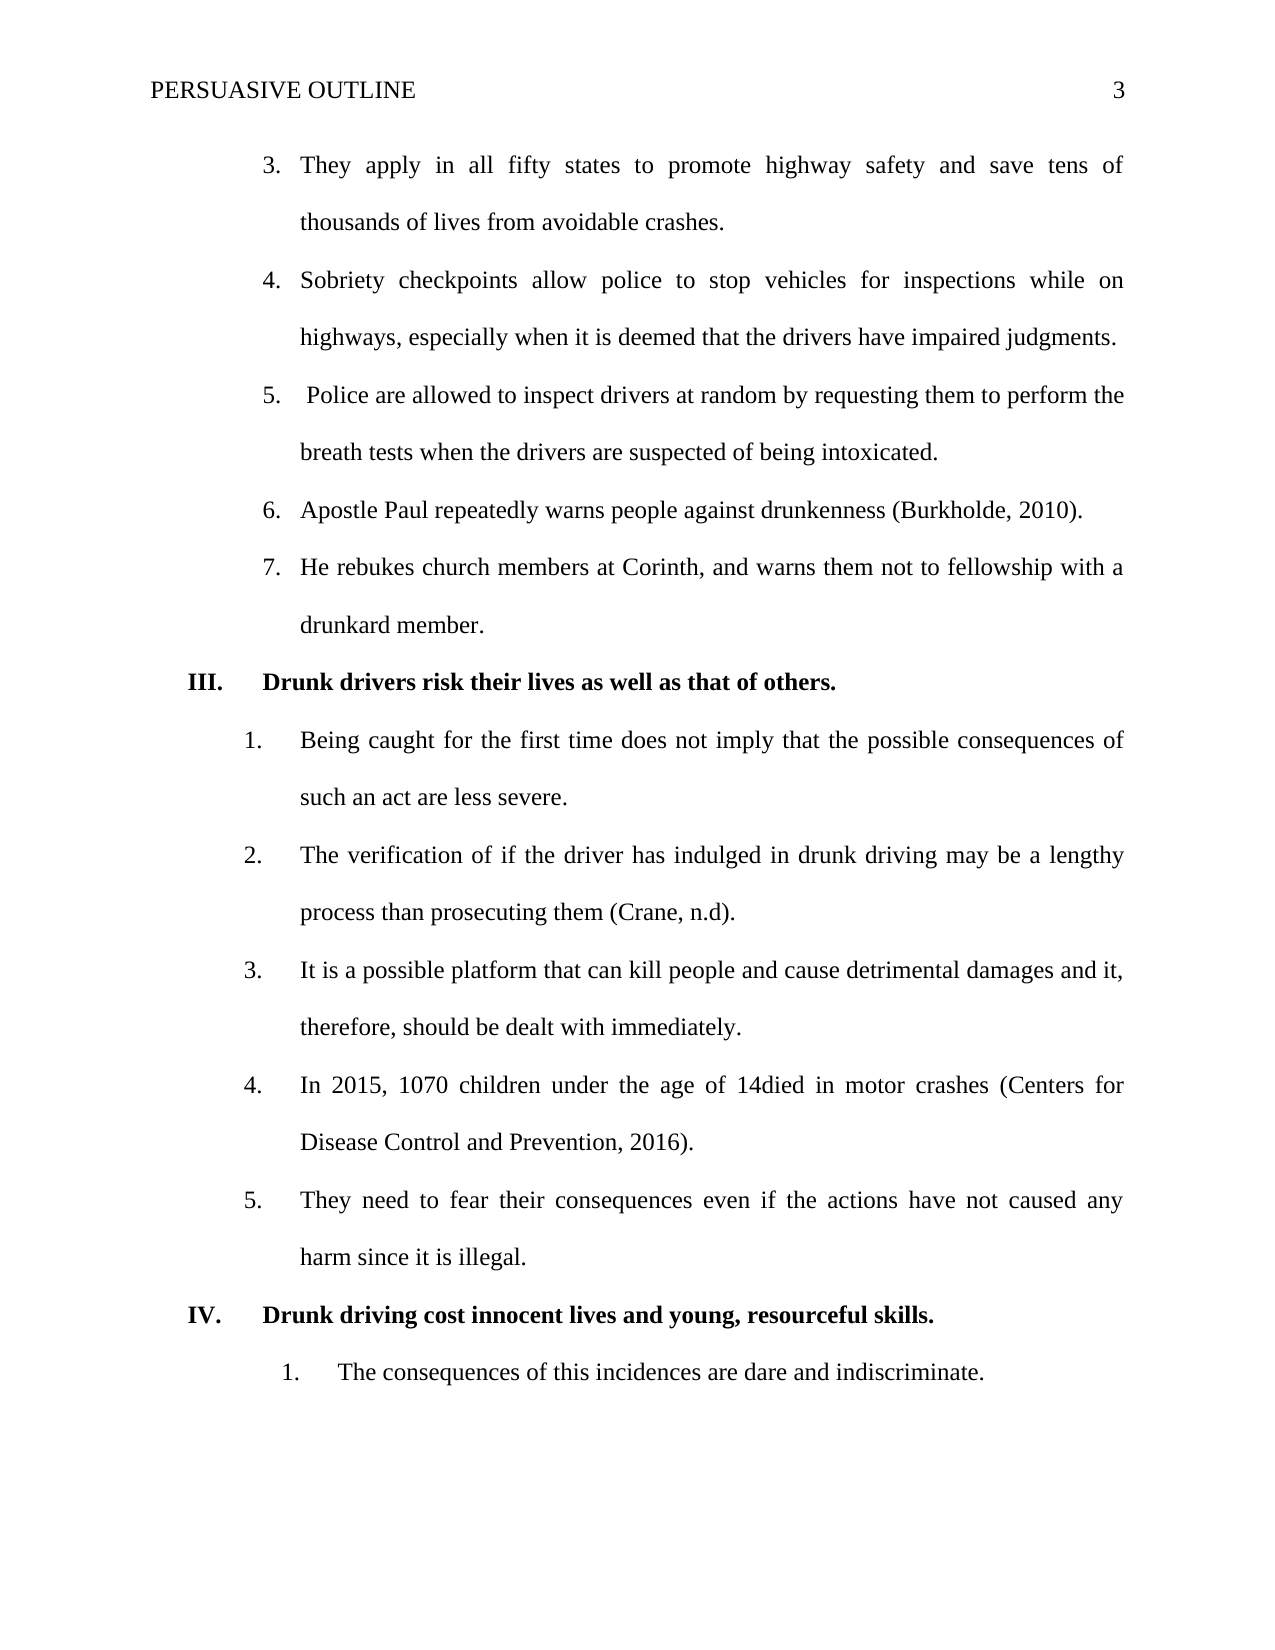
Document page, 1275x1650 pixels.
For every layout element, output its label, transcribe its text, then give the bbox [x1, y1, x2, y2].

list Police are allowed to inspect drivers at random by requesting them to perform the breath tests when the drivers are suspected of being intoxicated. [262, 380, 1125, 466]
list Being caught for the first time does not imply that the possible consequences of such an act are less severe. [262, 725, 1125, 811]
list Drunk driving cost innocent lives and young, resourceful skills. [187, 1300, 1125, 1329]
list In 2015, 1070 children under the age of 14died in motor crashes (Centers for Disease Control and Prevention, 2016). [262, 1070, 1125, 1156]
list Drunk drivers risk their lives as well as that of others. [187, 667, 1125, 696]
list Sobriety checkpoints allow police to stop vehicles for inspections while on highways, especially when it is deemed that the drivers have impaired judgments. [262, 265, 1125, 351]
list They need to fear their consequences even if the actions have not caused any harm since it is illegal. [262, 1185, 1125, 1271]
list It is a possible platform that can kill people and cause detrimental damages and it, therefore, should be dealt with immediately. [262, 955, 1125, 1041]
list Apostle Paul repeatedly warns people against drunkenness (Burkholde, 2010). [262, 495, 1125, 524]
list The verification of if the driver has indulged in drunk driving may be a lengthy process than prosecuting them (Crane, n.d). [262, 840, 1125, 926]
list He rebukes church members at Corinth, and warns them not to fellowship with a drunkard member. [262, 552, 1125, 639]
list They apply in all fifty states to promote highway safety and save tens of thousands of lives from avoidable crashes. [262, 150, 1125, 236]
list The consequences of this incidences are dare and indiscriminate. [300, 1357, 1125, 1386]
